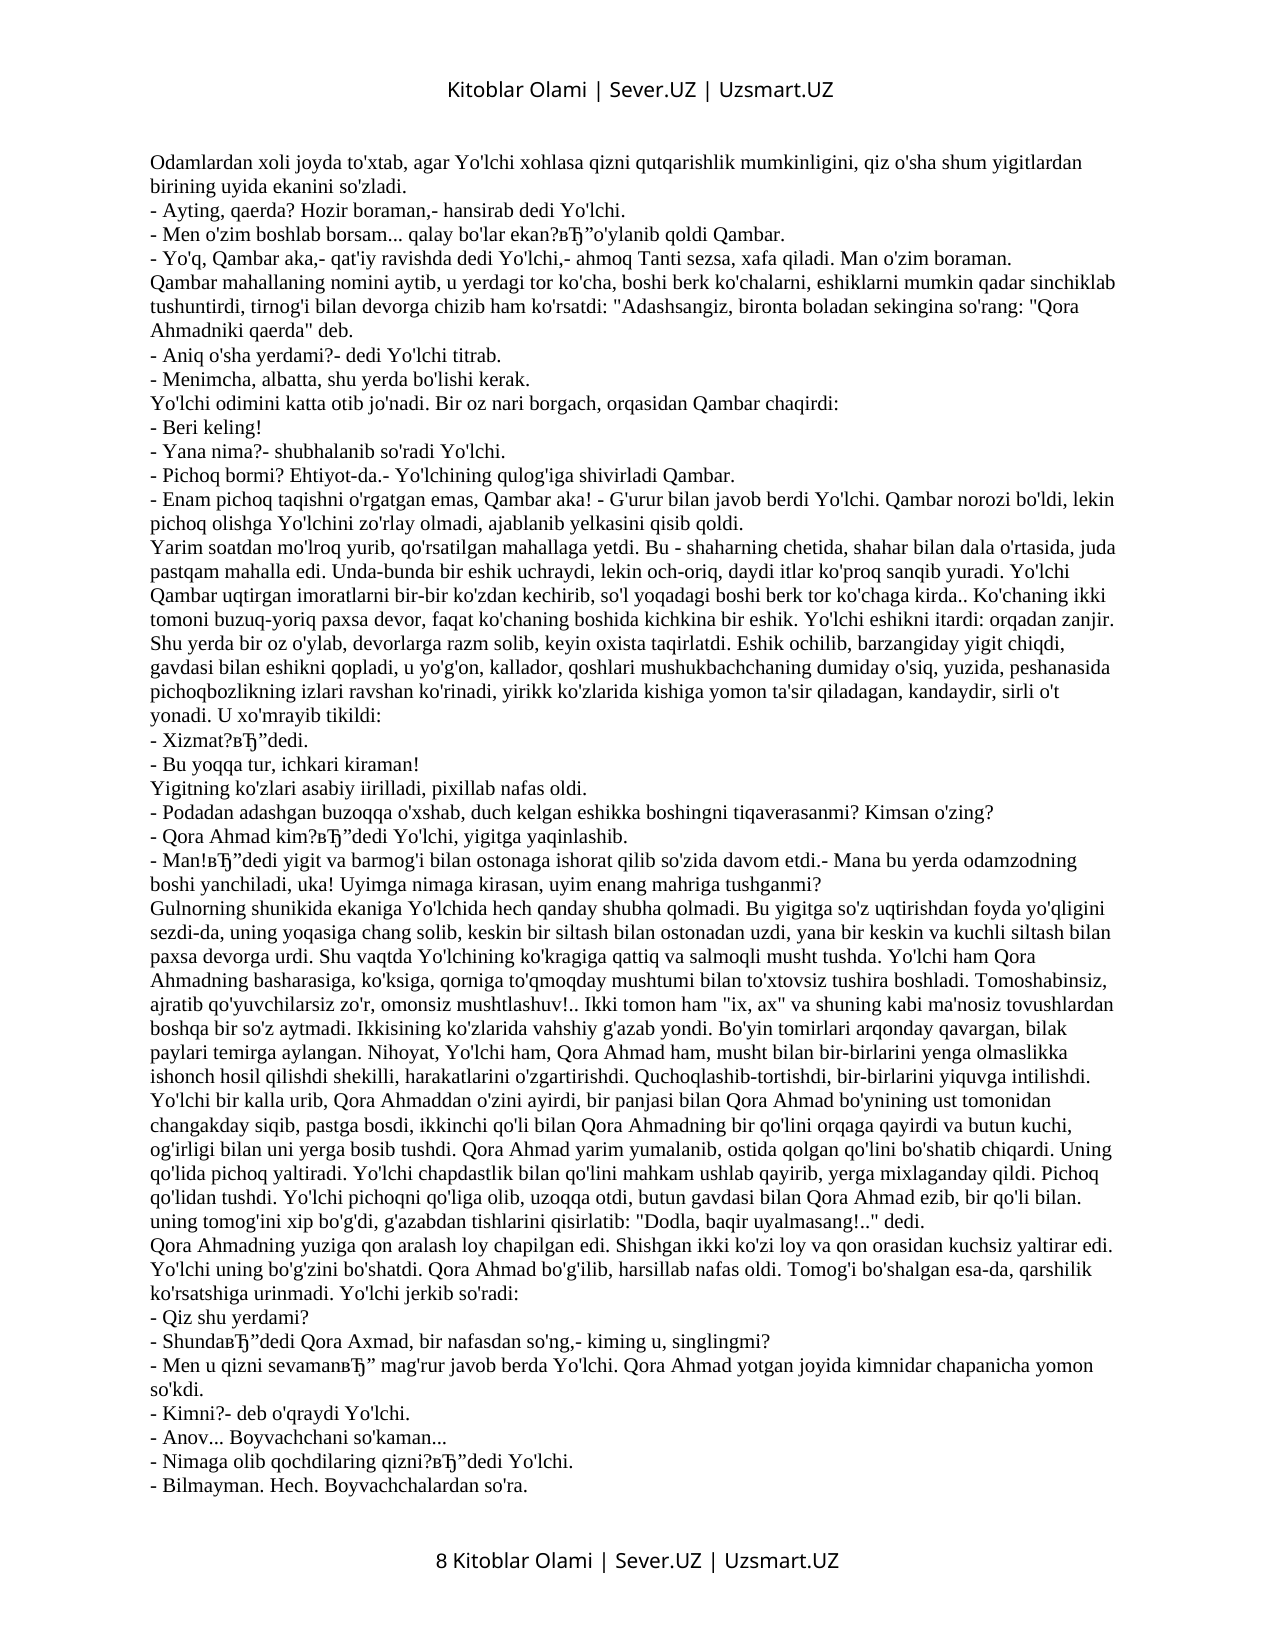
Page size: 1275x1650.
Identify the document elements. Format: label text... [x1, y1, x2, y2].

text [150, 150, 1125, 198]
text - Yo'q, Qambar aka,- qat'iy ravishda dedi Yo'lchi,- ahmoq Tanti sezsa, xafa qiladi. Man o'zim boraman. [150, 246, 1125, 270]
text - Enam pichoq taqishni o'rgatgan emas, Qambar aka! - G'urur bilan javob berdi Yo'lchi. Qambar norozi bo'ldi, lekin pichoq olishga Yo'lchini zo'rlay olmadi, ajablanib yelkasini qisib qoldi. [150, 487, 1125, 535]
text - Men u qizni sevamanвЂ” mag'rur javob berda Yo'lchi. Qora Ahmad yotgan joyida kimnidar chapanicha yomon so'kdi. [150, 1353, 1125, 1401]
text - Beri keling! [150, 415, 1125, 439]
text Qambar mahallaning nomini aytib, u yerdagi tor ko'cha, boshi berk ko'chalarni, eshiklarni mumkin qadar sinchiklab tushuntirdi, tirnog'i bilan devorga chizib ham ko'rsatdi: "Adashsangiz, bironta boladan sekingina so'rang: "Qora Ahmadniki qaerda" deb. [150, 270, 1125, 342]
text - Pichoq bormi? Ehtiyot-da.- Yo'lchining qulog'iga shivirladi Qambar. [150, 463, 1125, 487]
text Gulnorning shunikida ekaniga Yo'lchida hech qanday shubha qolmadi. Bu yigitga so'z uqtirishdan foyda yo'qligini sezdi-da, uning yoqasiga chang solib, keskin bir siltash bilan ostonadan uzdi, yana bir keskin va kuchli siltash bilan paxsa devorga urdi. Shu vaqtda Yo'lchining ko'kragiga qattiq va salmoqli musht tushda. Yo'lchi ham Qora Ahmadning basharasiga, ko'ksiga, qorniga to'qmoqday mushtumi bilan to'xtovsiz tushira boshladi. Tomoshabinsiz, ajratib qo'yuvchilarsiz zo'r, omonsiz mushtlashuv!.. Ikki tomon ham "ix, ax" va shuning kabi ma'nosiz tovushlardan boshqa bir so'z aytmadi. Ikkisining ko'zlarida vahshiy g'azab yondi. Bo'yin tomirlari arqonday qavargan, bilak paylari temirga aylangan. Nihoyat, Yo'lchi ham, Qora Ahmad ham, musht bilan bir-birlarini yenga olmaslikka ishonch hosil qilishdi shekilli, harakatlarini o'zgartirishdi. Quchoqlashib-tortishdi, bir-birlarini yiquvga intilishdi. Yo'lchi bir kalla urib, Qora Ahmaddan o'zini ayirdi, bir panjasi bilan Qora Ahmad bo'ynining ust tomonidan changakday siqib, pastga bosdi, ikkinchi qo'li bilan Qora Ahmadning bir qo'lini orqaga qayirdi va butun kuchi, og'irligi bilan uni yerga bosib tushdi. Qora Ahmad yarim yumalanib, ostida qolgan qo'lini bo'shatib chiqardi. Uning qo'lida pichoq yaltiradi. Yo'lchi chapdastlik bilan qo'lini mahkam ushlab qayirib, yerga mixlaganday qildi. Pichoq qo'lidan tushdi. Yo'lchi pichoqni qo'liga olib, uzoqqa otdi, butun gavdasi bilan Qora Ahmad ezib, bir qo'li bilan. uning tomog'ini xip bo'g'di, g'azabdan tishlarini qisirlatib: "Dodla, baqir uyalmasang!.." dedi. [150, 896, 1125, 1233]
text Yarim soatdan mo'lroq yurib, qo'rsatilgan mahallaga yetdi. Bu - shaharning chetida, shahar bilan dala o'rtasida, juda pastqam mahalla edi. Unda-bunda bir eshik uchraydi, lekin och-oriq, daydi itlar ko'proq sanqib yuradi. Yo'lchi Qambar uqtirgan imoratlarni bir-bir ko'zdan kechirib, so'l yoqadagi boshi berk tor ko'chaga kirda.. Ko'chaning ikki tomoni buzuq-yoriq paxsa devor, faqat ko'chaning boshida kichkina bir eshik. Yo'lchi eshikni itardi: orqadan zanjir. Shu yerda bir oz o'ylab, devorlarga razm solib, keyin oxista taqirlatdi. Eshik ochilib, barzangiday yigit chiqdi, gavdasi bilan eshikni qopladi, u yo'g'on, kallador, qoshlari mushukbachchaning dumiday o'siq, yuzida, peshanasida pichoqbozlikning izlari ravshan ko'rinadi, yirikk ko'zlarida kishiga yomon ta'sir qiladagan, kandaydir, sirli o't yonadi. U xo'mrayib tikildi: [150, 535, 1125, 727]
text - Yana nima?- shubhalanib so'radi Yo'lchi. [150, 439, 1125, 463]
text - Anov... Boyvachchani so'kaman... [150, 1425, 1125, 1449]
text - Bilmayman. Hech. Boyvachchalardan so'ra. [150, 1473, 1125, 1497]
text - Men o'zim boshlab borsam... qalay bo'lar ekan?вЂ”o'ylanib qoldi Qambar. [150, 222, 1125, 246]
text - Qiz shu yerdami? [150, 1305, 1125, 1329]
text - Kimni?- deb o'qraydi Yo'lchi. [150, 1401, 1125, 1425]
text - Aniq o'sha yerdami?- dedi Yo'lchi titrab. [150, 342, 1125, 367]
text - ShundaвЂ”dedi Qora Axmad, bir nafasdan so'ng,- kiming u, singlingmi? [150, 1329, 1125, 1353]
text Yo'lchi odimini katta otib jo'nadi. Bir oz nari borgach, orqasidan Qambar chaqirdi: [150, 391, 1125, 415]
text - Man!вЂ”dedi yigit va barmog'i bilan ostonaga ishorat qilib so'zida davom etdi.- Mana bu yerda odamzodning boshi yanchiladi, uka! Uyimga nimaga kirasan, uyim enang mahriga tushganmi? [150, 848, 1125, 896]
text Yigitning ko'zlari asabiy iirilladi, pixillab nafas oldi. [150, 776, 1125, 800]
text - Ayting, qaerda? Hozir boraman,- hansirab dedi Yo'lchi. [150, 198, 1125, 222]
text - Bu yoqqa tur, ichkari kiraman! [150, 752, 1125, 776]
text - Nimaga olib qochdilaring qizni?вЂ”dedi Yo'lchi. [150, 1449, 1125, 1473]
text - Qora Ahmad kim?вЂ”dedi Yo'lchi, yigitga yaqinlashib. [150, 824, 1125, 848]
text - Podadan adashgan buzoqqa o'xshab, duch kelgan eshikka boshingni tiqaverasanmi? Kimsan o'zing? [150, 800, 1125, 824]
text - Menimcha, albatta, shu yerda bo'lishi kerak. [150, 367, 1125, 391]
text Qora Ahmadning yuziga qon aralash loy chapilgan edi. Shishgan ikki ko'zi loy va qon orasidan kuchsiz yaltirar edi. Yo'lchi uning bo'g'zini bo'shatdi. Qora Ahmad bo'g'ilib, harsillab nafas oldi. Tomog'i bo'shalgan esa-da, qarshilik ko'rsatshiga urinmadi. Yo'lchi jerkib so'radi: [150, 1233, 1125, 1305]
text - Xizmat?вЂ”dedi. [150, 727, 1125, 752]
